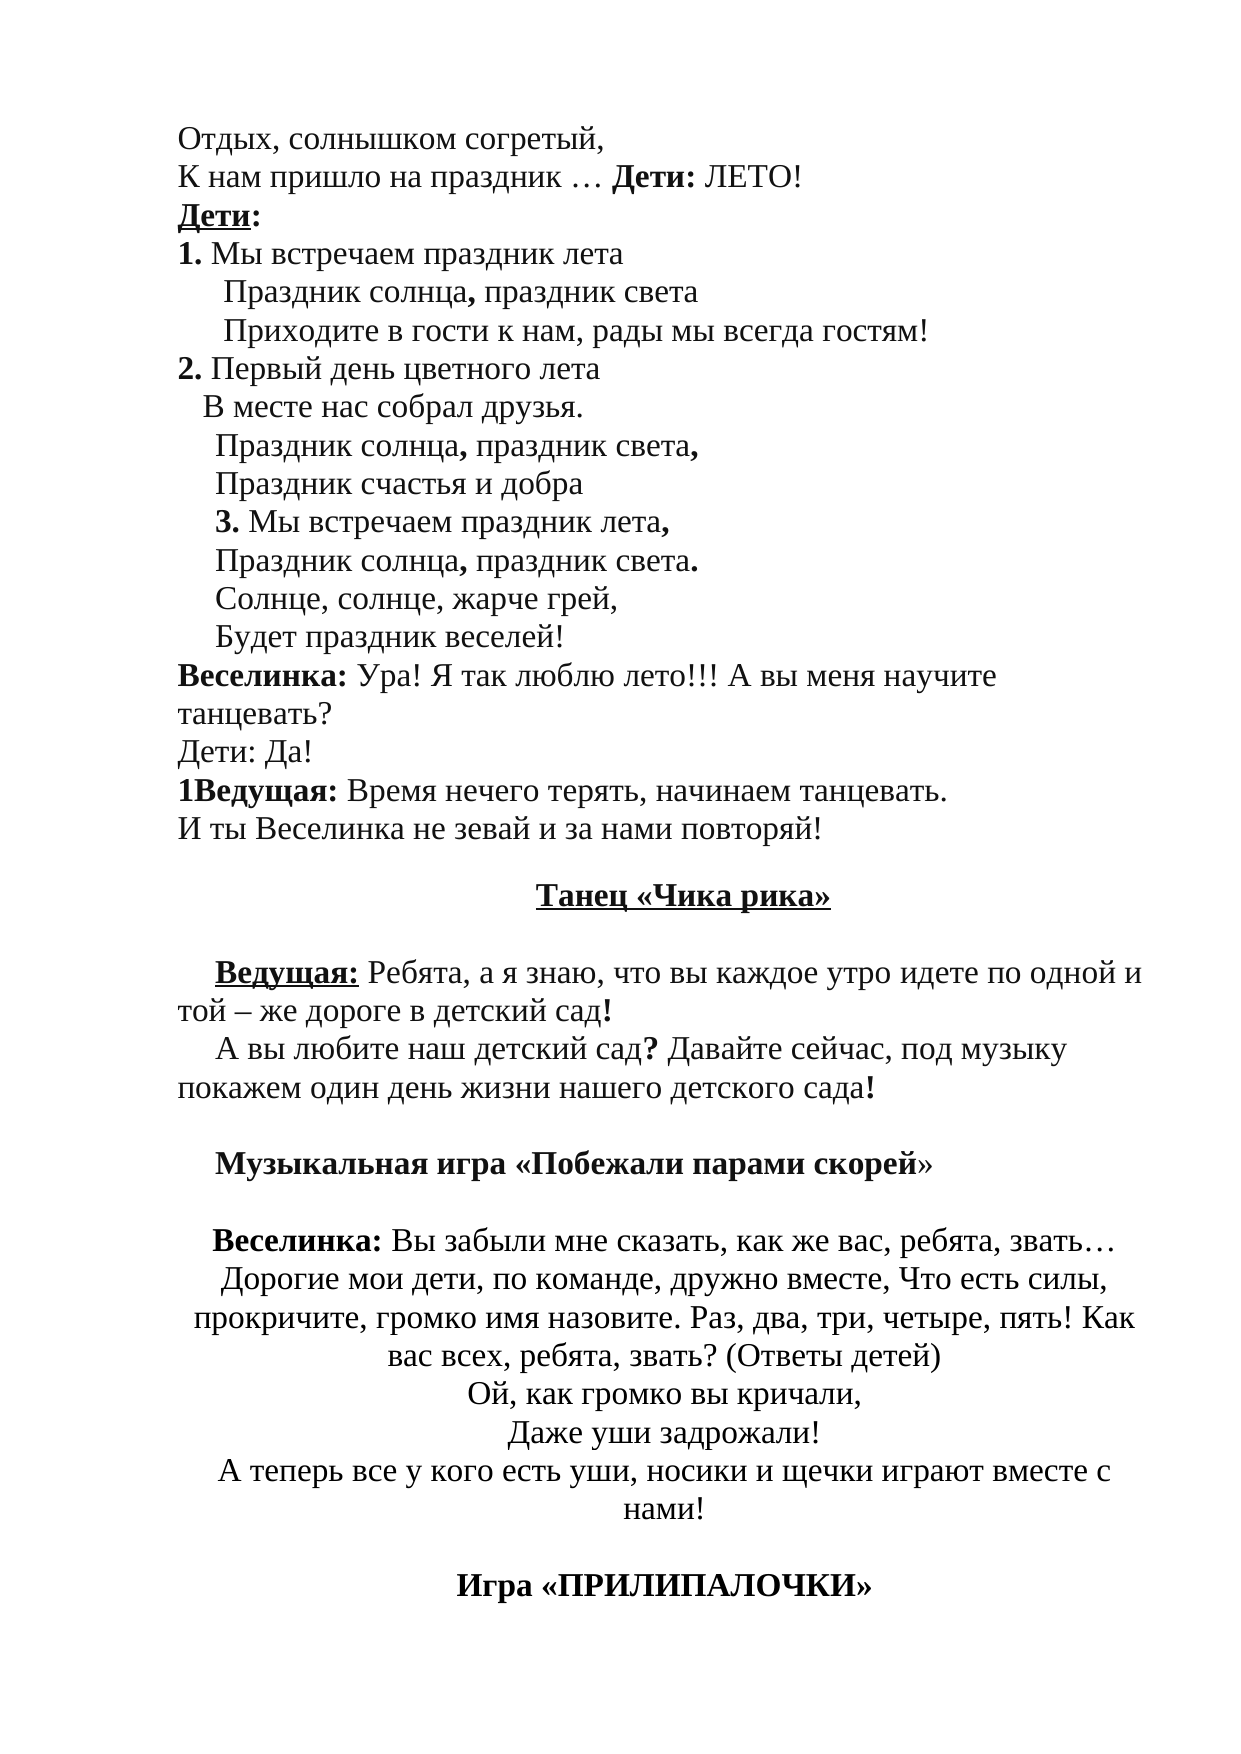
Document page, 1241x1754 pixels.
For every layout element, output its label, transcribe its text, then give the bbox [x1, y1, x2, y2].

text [177, 118, 1152, 195]
text Праздник солнца, праздник света. [177, 540, 1152, 578]
text Приходите в гости к нам, рады мы всегда гостям! [177, 310, 1152, 348]
text Танец «Чика рика» [177, 875, 1152, 913]
text 2. Первый день цветного лета [177, 348, 1152, 386]
text 1. Мы встречаем праздник лета [177, 233, 1152, 271]
text Праздник солнца, праздник света [177, 271, 1152, 310]
text В месте нас собрал друзья. [177, 386, 1152, 425]
text Праздник солнца, праздник света, [177, 425, 1152, 463]
text 3. Мы встречаем праздник лета, [177, 501, 1152, 540]
text Будет праздник веселей! [177, 616, 1152, 655]
text Дети: [177, 195, 1152, 233]
text Ведущая: Ребята, а я знаю, что вы каждое утро идете по одной и той – же дороге в детский сад! [177, 952, 1152, 1028]
text Праздник счастья и добра [177, 463, 1152, 501]
text Веселинка: Вы забыли мне сказать, как же вас, ребята, звать… Дорогие мои дети, по команде, дружно вместе, Что есть силы, прокричите, громко имя назовите. Раз, два, три, четыре, пять! Как вас всех, ребята, звать? (Ответы детей) Ой, как громко вы кричали, Даже уши задрожали! А теперь все у кого есть уши, носики и щечки играют вместе с нами! Игра «ПРИЛИПАЛОЧКИ» [177, 1220, 1152, 1603]
text Музыкальная игра «Побежали парами скорей» [177, 1143, 1152, 1182]
text А вы любите наш детский сад? Давайте сейчас, под музыку покажем один день жизни нашего детского сада! [177, 1028, 1152, 1105]
text Веселинка: Ура! Я так люблю лето!!! А вы меня научите танцевать? Дети: Да! 1Ведущая: Время нечего терять, начинаем танцевать. И ты Веселинка не зевай и за нами повторяй! [177, 655, 1152, 875]
text Солнце, солнце, жарче грей, [177, 578, 1152, 616]
